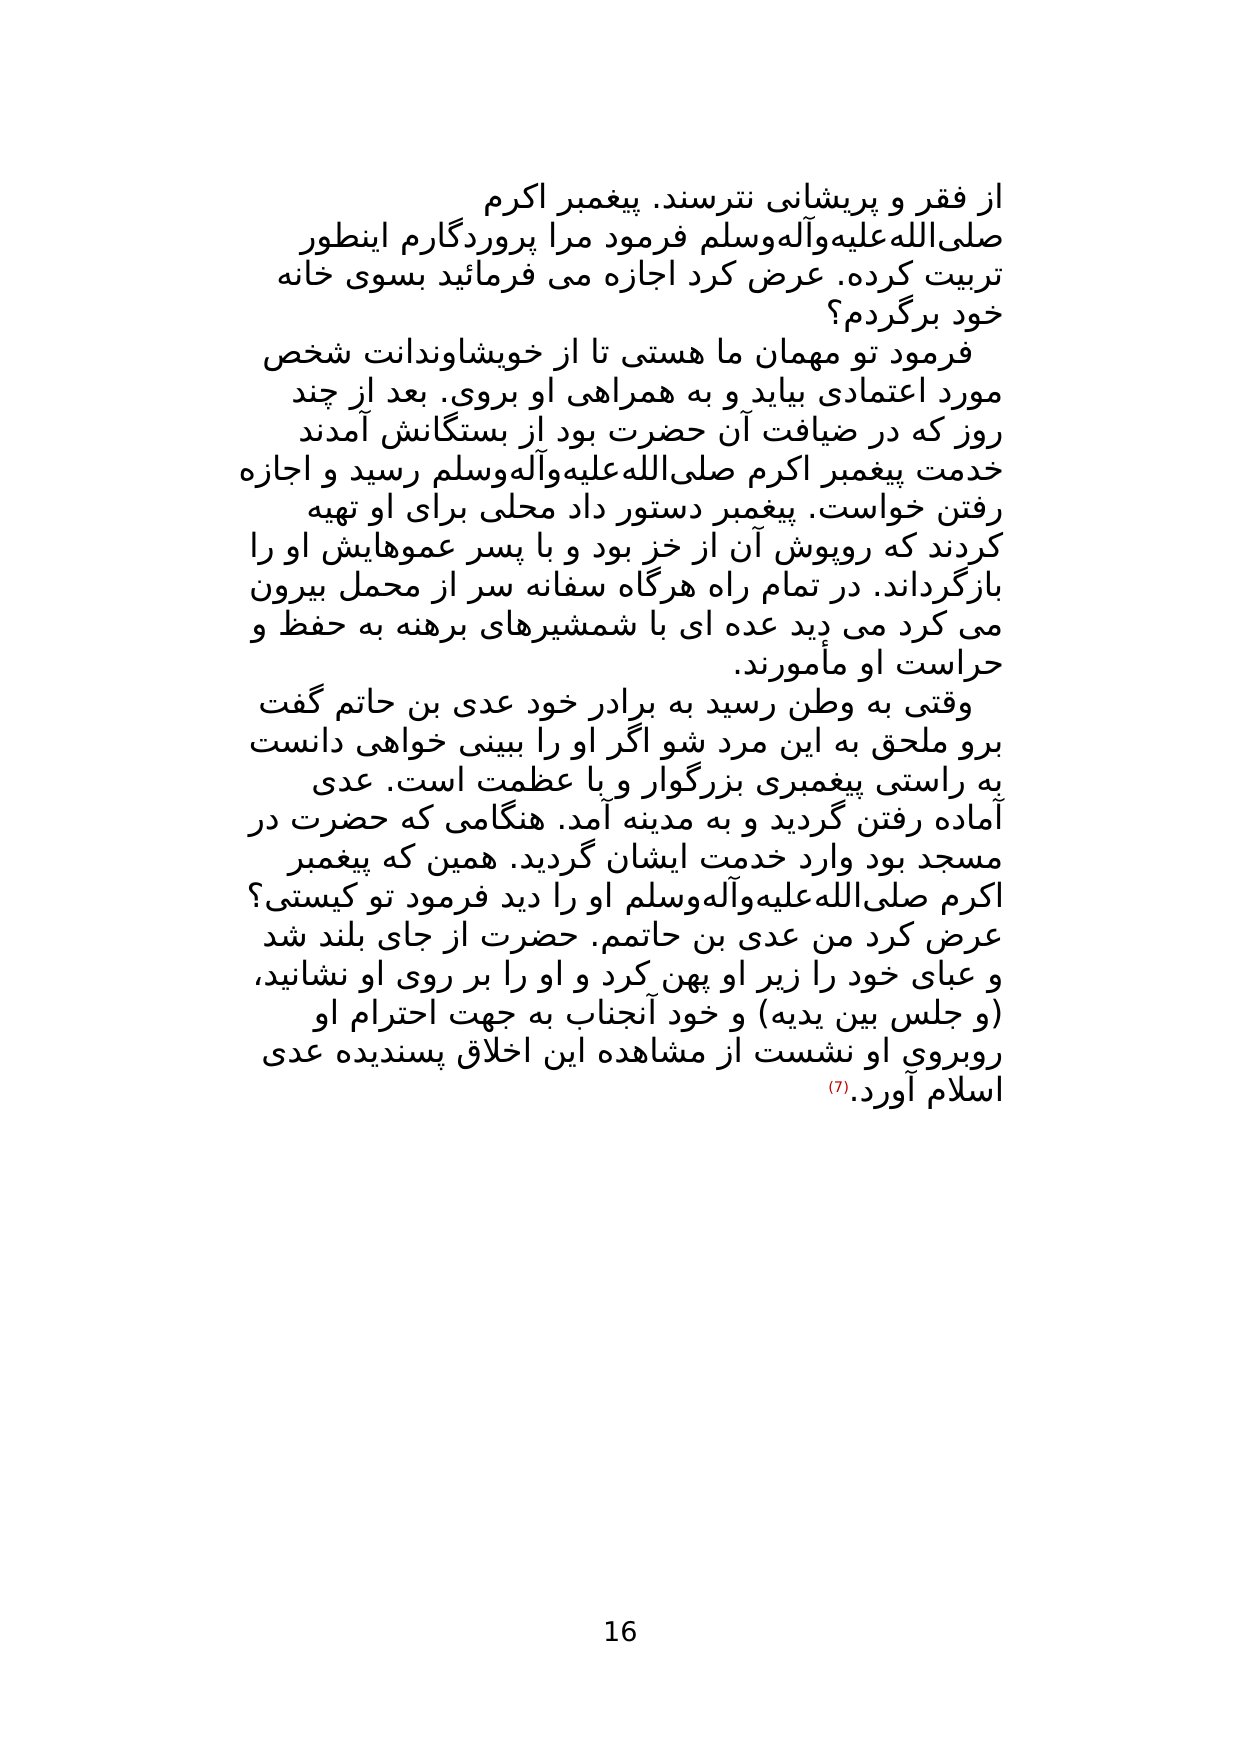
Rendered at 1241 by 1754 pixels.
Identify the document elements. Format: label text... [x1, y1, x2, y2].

text فرمود تو مهمان ما هستی تا از خویشاوندانت شخص مورد اعتمادی بیاید و به همراهی او بروی. بعد از چند روز که در ضیافت آن حضرت بود از بستگانش آمدند خدمت پیغمبر اکرم صلى‌الله‌عليه‌وآله‌وسلم رسید و اجازه رفتن خواست. پیغمبر دستور داد محلی برای او تهیه کردند که روپوش آن از خز بود و با پسر عموهایش او را بازگرداند. در تمام راه هرگاه سفانه سر از محمل بیرون می کرد می دید عده ای با شمشیرهای برهنه به حفظ و حراست او مأمورند. [236, 333, 1004, 682]
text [236, 177, 1004, 333]
text وقتی به وطن رسید به برادر خود عدی بن حاتم گفت برو ملحق به این مرد شو اگر او را ببینی خواهی دانست به راستی پیغمبری بزرگوار و با عظمت است. عدی آماده رفتن گردید و به مدینه آمد. هنگامی که حضرت در مسجد بود وارد خدمت ایشان گردید. همین که پیغمبر اکرم صلى‌الله‌عليه‌وآله‌وسلم او را دید فرمود تو کیستی؟ عرض کرد من عدی بن حاتمم. حضرت از جای بلند شد و عبای خود را زیر او پهن کرد و او را بر روی او نشانید، (و جلس بین یدیه) و خود آنجناب به جهت احترام او روبروی او نشست از مشاهده این اخلاق پسندیده عدی اسلام آورد.(7) [236, 682, 1004, 1110]
